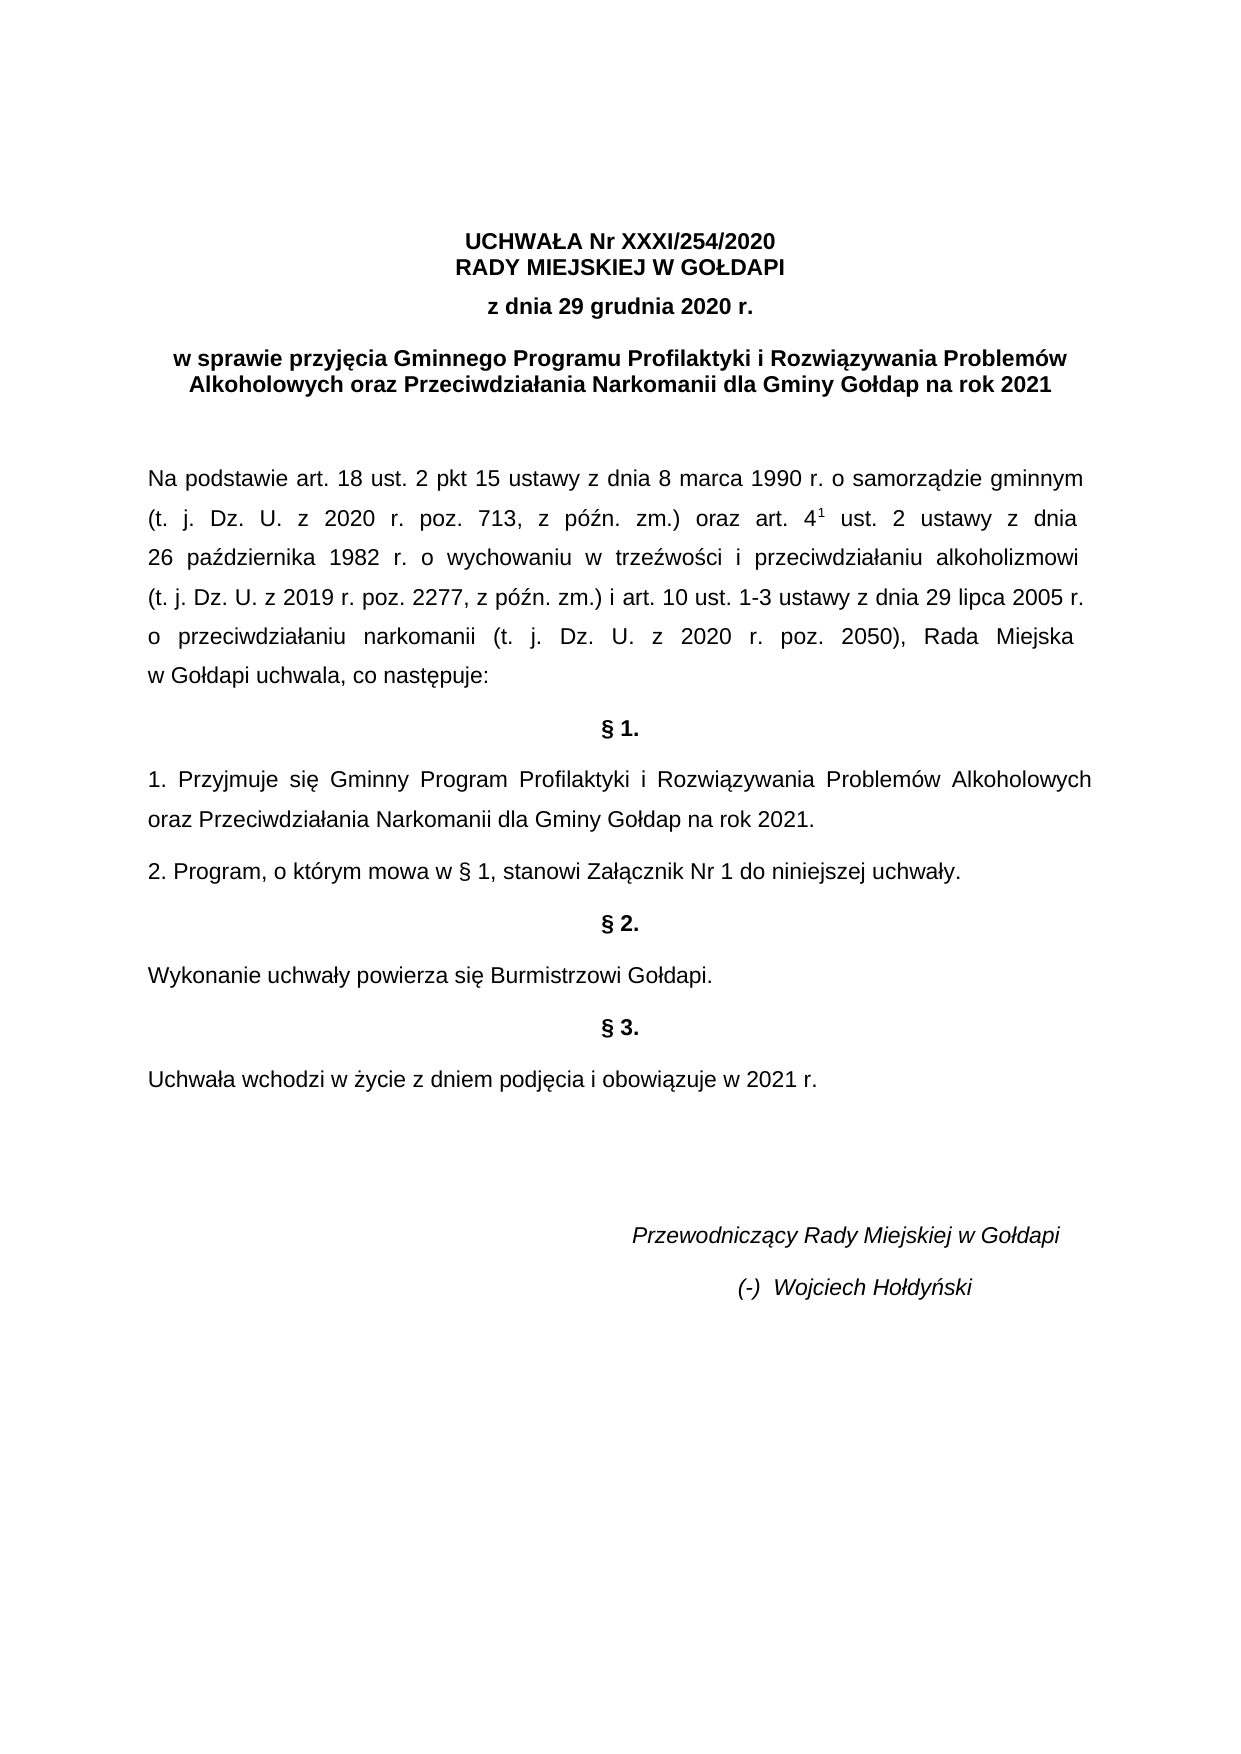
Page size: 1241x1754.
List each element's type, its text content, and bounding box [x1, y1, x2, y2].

text UCHWAŁA Nr XXXI/254/2020 [148, 228, 1093, 254]
text Na podstawie art. 18 ust. 2 pkt 15 ustawy z dnia 8 marca 1990 r. o samorządzie gminnym (t. j. Dz. U. z 2020 r. poz. 713, z późn. zm.) oraz art. 41 ust. 2 ustawy z dnia 26 października 1982 r. o wychowaniu w trzeźwości i przeciwdziałaniu alkoholizmowi (t. j. Dz. U. z 2019 r. poz. 2277, z późn. zm.) i art. 10 ust. 1-3 ustawy z dnia 29 lipca 2005 r. o przeciwdziałaniu narkomanii (t. j. Dz. U. z 2020 r. poz. 2050), Rada Miejska w Gołdapi uchwala, co następuje: [148, 465, 1093, 689]
text w sprawie przyjęcia Gminnego Programu Profilaktyki i Rozwiązywania Problemów Alkoholowych oraz Przeciwdziałania Narkomanii dla Gminy Gołdap na rok 2021 [148, 345, 1093, 397]
text Przewodniczący Rady Miejskiej w Gołdapi [148, 1222, 1093, 1248]
text 2. Program, o którym mowa w § 1, stanowi Załącznik Nr 1 do niniejszej uchwały. [148, 858, 1093, 884]
text § 3. [148, 1014, 1093, 1040]
text § 2. [148, 910, 1093, 936]
text z dnia 29 grudnia 2020 r. [148, 293, 1093, 319]
text Uchwała wchodzi w życie z dniem podjęcia i obowiązuje w 2021 r. [148, 1066, 1093, 1092]
text RADY MIEJSKIEJ W GOŁDAPI [148, 254, 1093, 280]
text (-) Wojciech Hołdyński [738, 1274, 1093, 1300]
text 1. Przyjmuje się Gminny Program Profilaktyki i Rozwiązywania Problemów Alkoholowych oraz Przeciwdziałania Narkomanii dla Gminy Gołdap na rok 2021. [148, 766, 1093, 832]
text Wykonanie uchwały powierza się Burmistrzowi Gołdapi. [148, 962, 1093, 988]
text § 1. [148, 714, 1093, 741]
